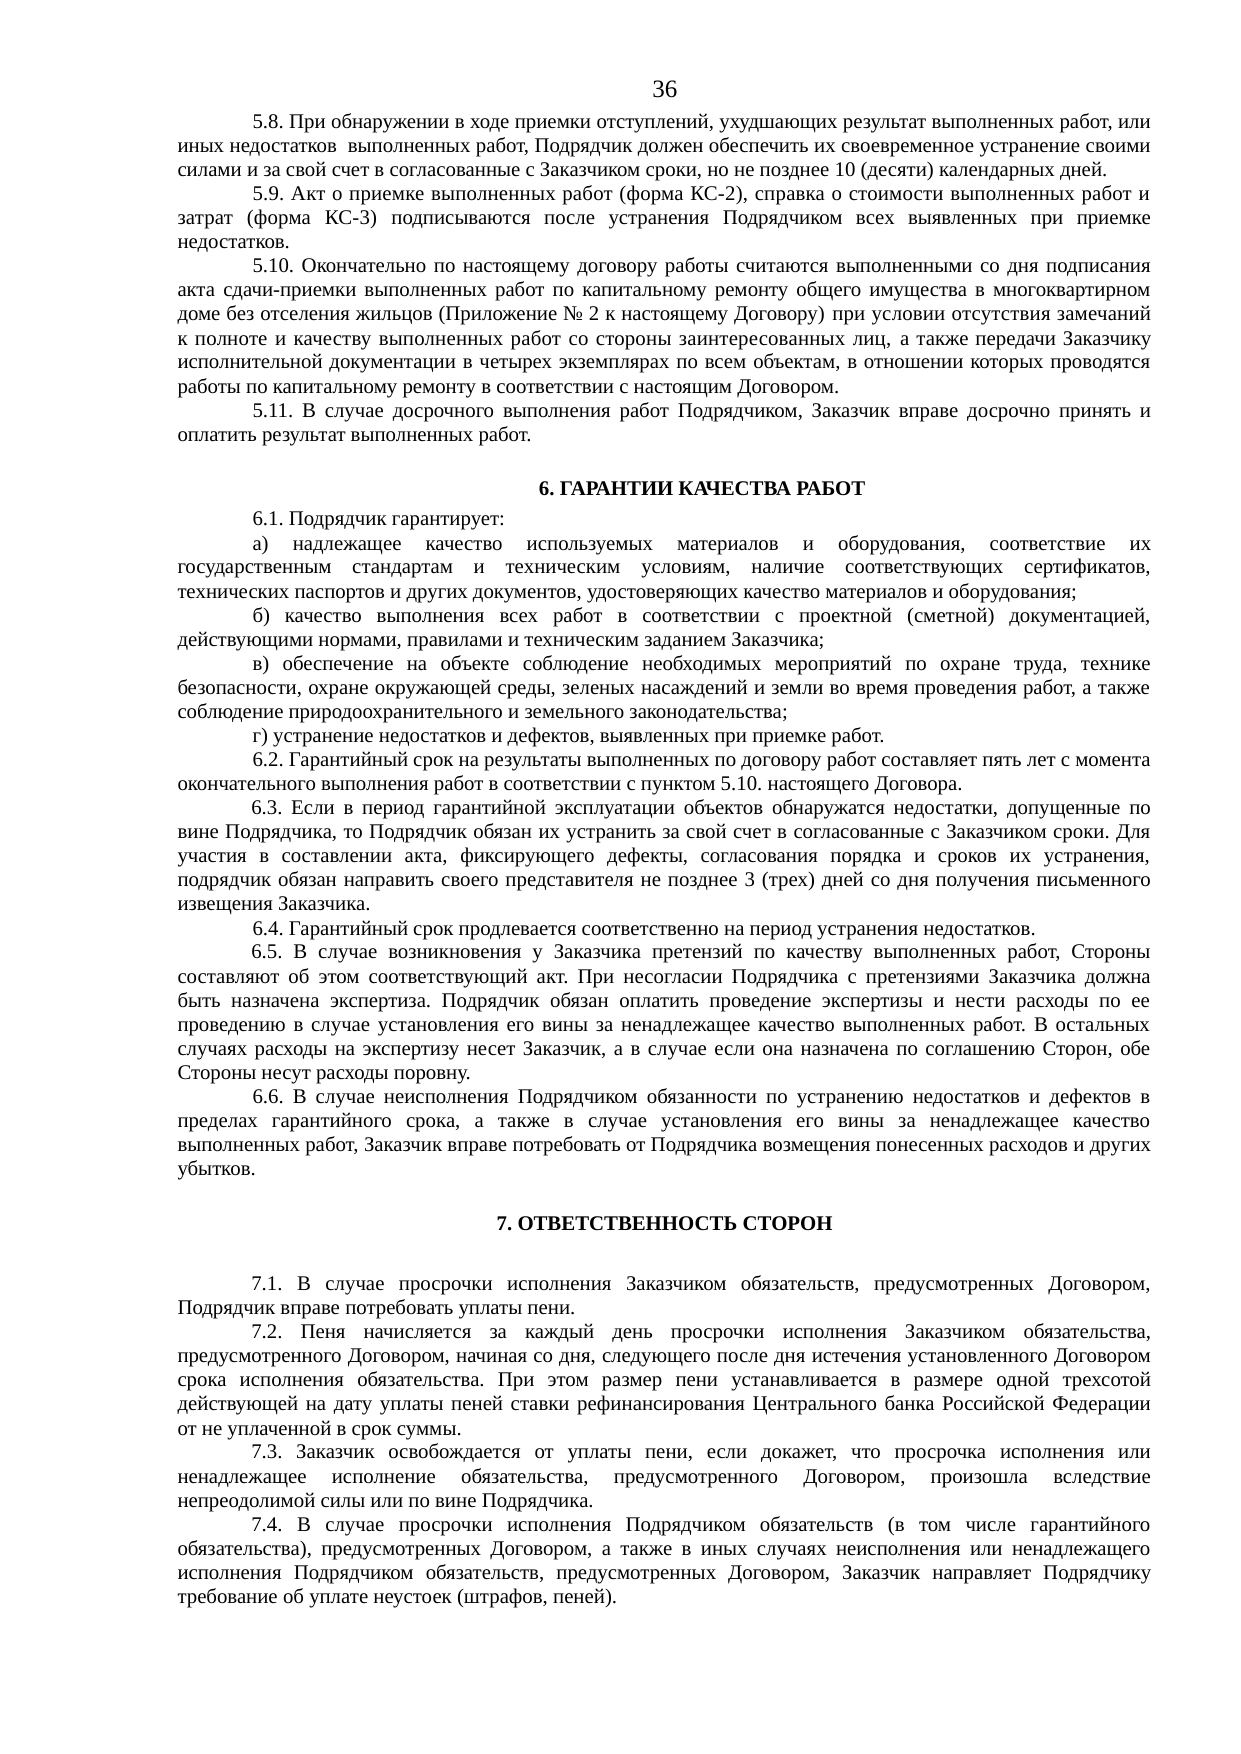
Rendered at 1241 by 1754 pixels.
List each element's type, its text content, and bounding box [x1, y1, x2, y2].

text 7. ОТВЕТСТВЕННОСТЬ СТОРОН [177, 1210, 1152, 1234]
text 5.11. В случае досрочного выполнения работ Подрядчиком, Заказчик вправе досрочно принять и оплатить результат выполненных работ. [177, 398, 1152, 446]
text 6. ГАРАНТИИ КАЧЕСТВА РАБОТ [177, 476, 1152, 500]
text 7.2. Пеня начисляется за каждый день просрочки исполнения Заказчиком обязательства, предусмотренного Договором, начиная со дня, следующего после дня истечения установленного Договором срока исполнения обязательства. При этом размер пени устанавливается в размере одной трехсотой действующей на дату уплаты пеней ставки рефинансирования Центрального банка Российской Федерации от не уплаченной в срок суммы. [177, 1319, 1152, 1439]
text 7.4. В случае просрочки исполнения Подрядчиком обязательств (в том числе гарантийного обязательства), предусмотренных Договором, а также в иных случаях неисполнения или ненадлежащего исполнения Подрядчиком обязательств, предусмотренных Договором, Заказчик направляет Подрядчику требование об уплате неустоек (штрафов, пеней). [177, 1512, 1152, 1608]
text б) качество выполнения всех работ в соответствии с проектной (сметной) документацией, действующими нормами, правилами и техническим заданием Заказчика; [177, 603, 1152, 651]
text 5.10. Окончательно по настоящему договору работы считаются выполненными со дня подписания акта сдачи-приемки выполненных работ по капитальному ремонту общего имущества в многоквартирном доме без отселения жильцов (Приложение № 2 к настоящему Договору) при условии отсутствия замечаний к полноте и качеству выполненных работ со стороны заинтересованных лиц, а также передачи Заказчику исполнительной документации в четырех экземплярах по всем объектам, в отношении которых проводятся работы по капитальному ремонту в соответствии с настоящим Договором. [177, 253, 1152, 398]
text 5.9. Акт о приемке выполненных работ (форма КС-2), справка о стоимости выполненных работ и затрат (форма КС-3) подписываются после устранения Подрядчиком всех выявленных при приемке недостатков. [177, 181, 1152, 253]
text в) обеспечение на объекте соблюдение необходимых мероприятий по охране труда, технике безопасности, охране окружающей среды, зеленых насаждений и земли во время проведения работ, а также соблюдение природоохранительного и земельного законодательства; [177, 651, 1152, 723]
text 6.5. В случае возникновения у Заказчика претензий по качеству выполненных работ, Стороны составляют об этом соответствующий акт. При несогласии Подрядчика с претензиями Заказчика должна быть назначена экспертиза. Подрядчик обязан оплатить проведение экспертизы и нести расходы по ее проведению в случае установления его вины за ненадлежащее качество выполненных работ. В остальных случаях расходы на экспертизу несет Заказчик, а в случае если она назначена по соглашению Сторон, обе Стороны несут расходы поровну. [177, 939, 1152, 1084]
text 7.1. В случае просрочки исполнения Заказчиком обязательств, предусмотренных Договором, Подрядчик вправе потребовать уплаты пени. [177, 1271, 1152, 1319]
text 6.3. Если в период гарантийной эксплуатации объектов обнаружатся недостатки, допущенные по вине Подрядчика, то Подрядчик обязан их устранить за свой счет в согласованные с Заказчиком сроки. Для участия в составлении акта, фиксирующего дефекты, согласования порядка и сроков их устранения, подрядчик обязан направить своего представителя не позднее 3 (трех) дней со дня получения письменного извещения Заказчика. [177, 795, 1152, 915]
text 6.1. Подрядчик гарантирует: [177, 506, 1152, 530]
text 5.8. При обнаружении в ходе приемки отступлений, ухудшающих результат выполненных работ, или иных недостатков выполненных работ, Подрядчик должен обеспечить их своевременное устранение своими силами и за свой счет в согласованные с Заказчиком сроки, но не позднее 10 (десяти) календарных дней. [177, 109, 1152, 181]
text г) устранение недостатков и дефектов, выявленных при приемке работ. [177, 723, 1152, 747]
text 6.4. Гарантийный срок продлевается соответственно на период устранения недостатков. [177, 915, 1152, 939]
text 6.6. В случае неисполнения Подрядчиком обязанности по устранению недостатков и дефектов в пределах гарантийного срока, а также в случае установления его вины за ненадлежащее качество выполненных работ, Заказчик вправе потребовать от Подрядчика возмещения понесенных расходов и других убытков. [177, 1084, 1152, 1180]
text а) надлежащее качество используемых материалов и оборудования, соответствие их государственным стандартам и техническим условиям, наличие соответствующих сертификатов, технических паспортов и других документов, удостоверяющих качество материалов и оборудования; [177, 530, 1152, 603]
text 6.2. Гарантийный срок на результаты выполненных по договору работ составляет пять лет с момента окончательного выполнения работ в соответствии с пунктом 5.10. настоящего Договора. [177, 747, 1152, 795]
text 7.3. Заказчик освобождается от уплаты пени, если докажет, что просрочка исполнения или ненадлежащее исполнение обязательства, предусмотренного Договором, произошла вследствие непреодолимой силы или по вине Подрядчика. [177, 1439, 1152, 1512]
